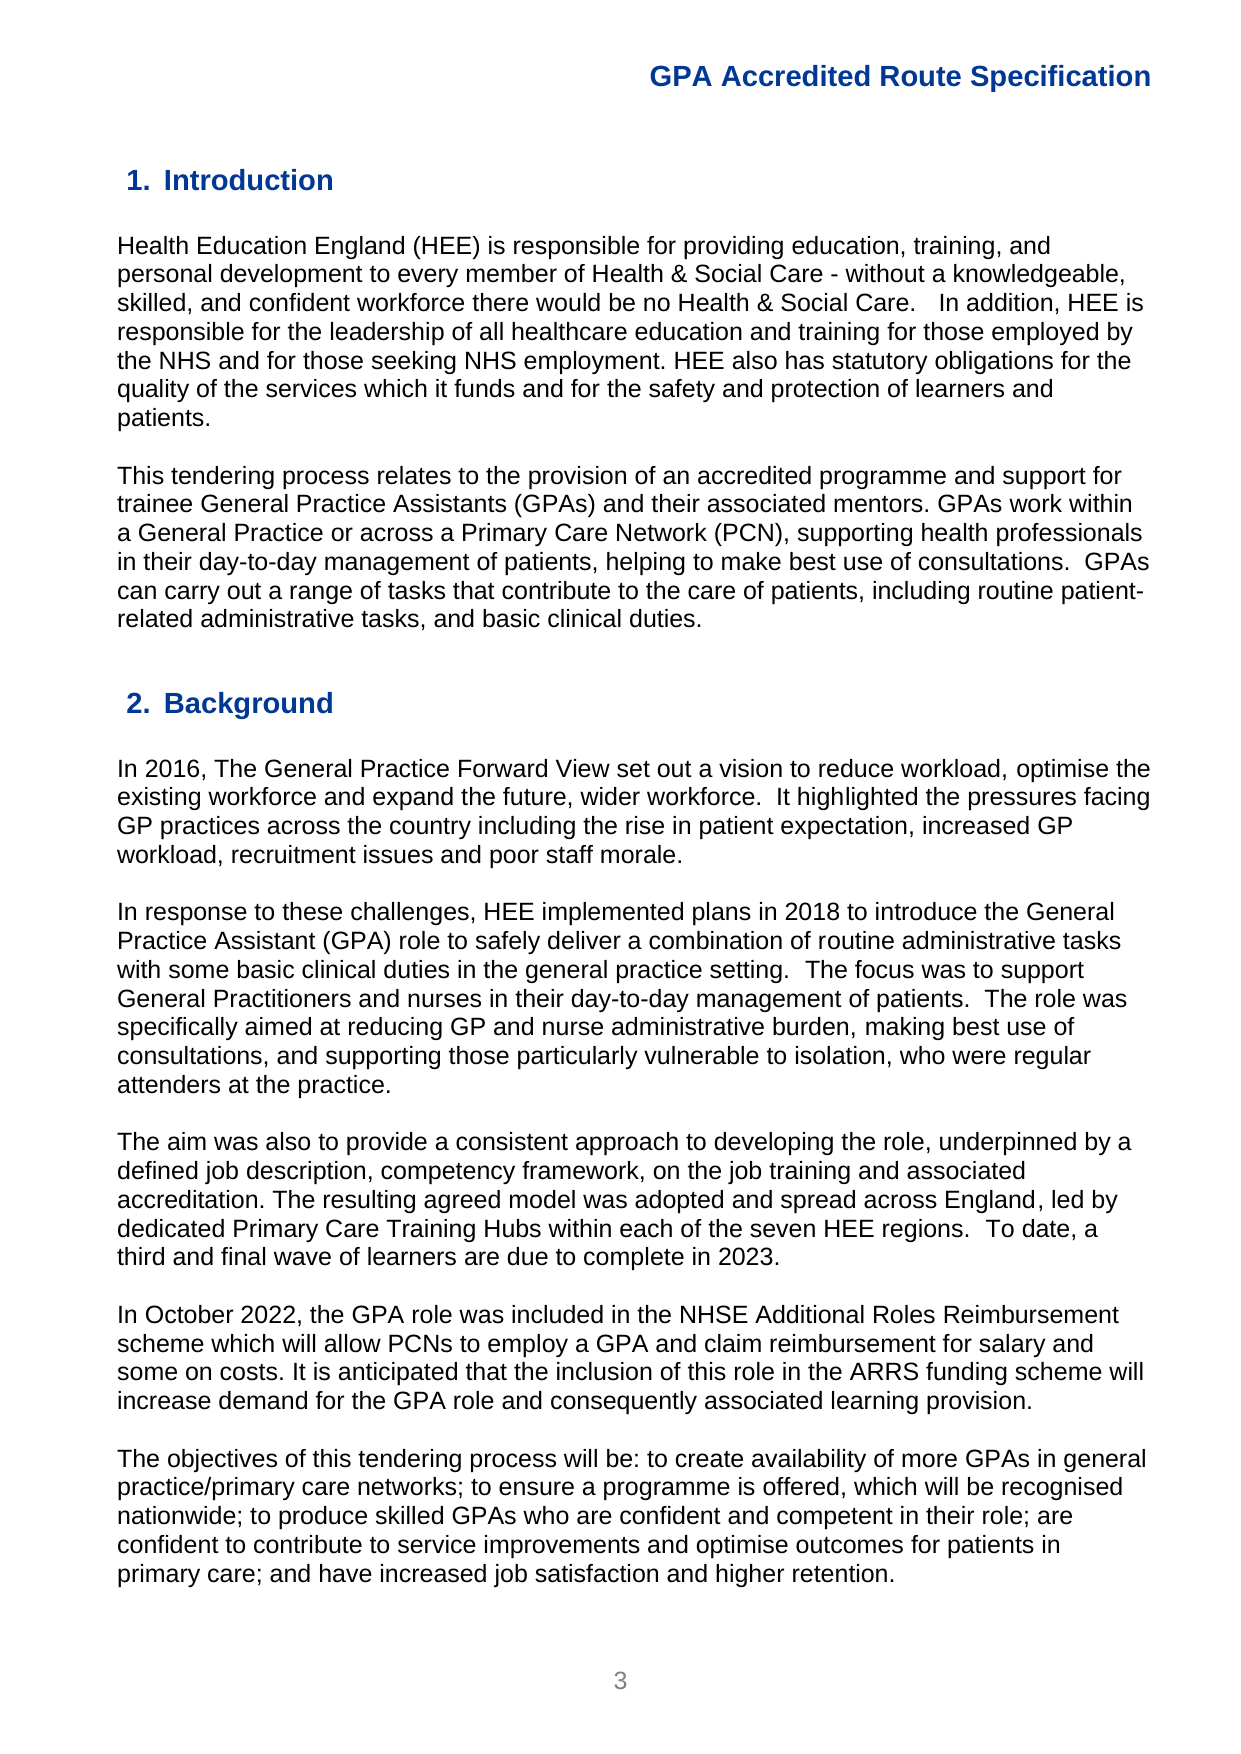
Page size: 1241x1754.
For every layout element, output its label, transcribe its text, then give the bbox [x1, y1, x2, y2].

text In response to these challenges, HEE implemented plans in 2018 to introduce the General Practice Assistant (GPA) role to safely deliver a combination of routine administrative tasks with some basic clinical duties in the general practice setting. The focus was to support General Practitioners and nurses in their day-to-day management of patients. The role was specifically aimed at reducing GP and nurse administrative burden, making best use of consultations, and supporting those particularly vulnerable to isolation, who were regular attenders at the practice. [117, 897, 1152, 1099]
text This tendering process relates to the provision of an accredited programme and support for trainee General Practice Assistants (GPAs) and their associated mentors. GPAs work within a General Practice or across a Primary Care Network (PCN), supporting health professionals in their day-to-day management of patients, helping to make best use of consultations. GPAs can carry out a range of tasks that contribute to the care of patients, including routine patient-related administrative tasks, and basic clinical duties. [117, 461, 1152, 633]
text Health Education England (HEE) is responsible for providing education, training, and personal development to every member of Health & Social Care - without a knowledgeable, skilled, and confident workforce there would be no Health & Social Care. In addition, HEE is responsible for the leadership of all healthcare education and training for those employed by the NHS and for those seeking NHS employment. HEE also has statutory obligations for the quality of the services which it funds and for the safety and protection of learners and patients. [117, 231, 1152, 432]
text The aim was also to provide a consistent approach to developing the role, underpinned by a defined job description, competency framework, on the job training and associated accreditation. The resulting agreed model was adopted and spread across England, led by dedicated Primary Care Training Hubs within each of the seven HEE regions. To date, a third and final wave of learners are due to complete in 2023. [117, 1127, 1152, 1271]
subtitle Background [126, 686, 1152, 719]
text In 2016, The General Practice Forward View set out a vision to reduce workload, optimise the existing workforce and expand the future, wider workforce. It highlighted the pressures facing GP practices across the country including the rise in patient expectation, increased GP workload, recruitment issues and poor staff morale. [117, 754, 1152, 869]
text The objectives of this tendering process will be: to create availability of more GPAs in general practice/primary care networks; to ensure a programme is offered, which will be recognised nationwide; to produce skilled GPAs who are confident and competent in their role; are confident to contribute to service improvements and optimise outcomes for patients in primary care; and have increased job satisfaction and higher retention. [117, 1444, 1152, 1587]
subtitle Introduction [126, 163, 1152, 197]
text In October 2022, the GPA role was included in the NHSE Additional Roles Reimbursement scheme which will allow PCNs to employ a GPA and claim reimbursement for salary and some on costs. It is anticipated that the inclusion of this role in the ARRS funding scheme will increase demand for the GPA role and consequently associated learning provision. [117, 1300, 1152, 1415]
